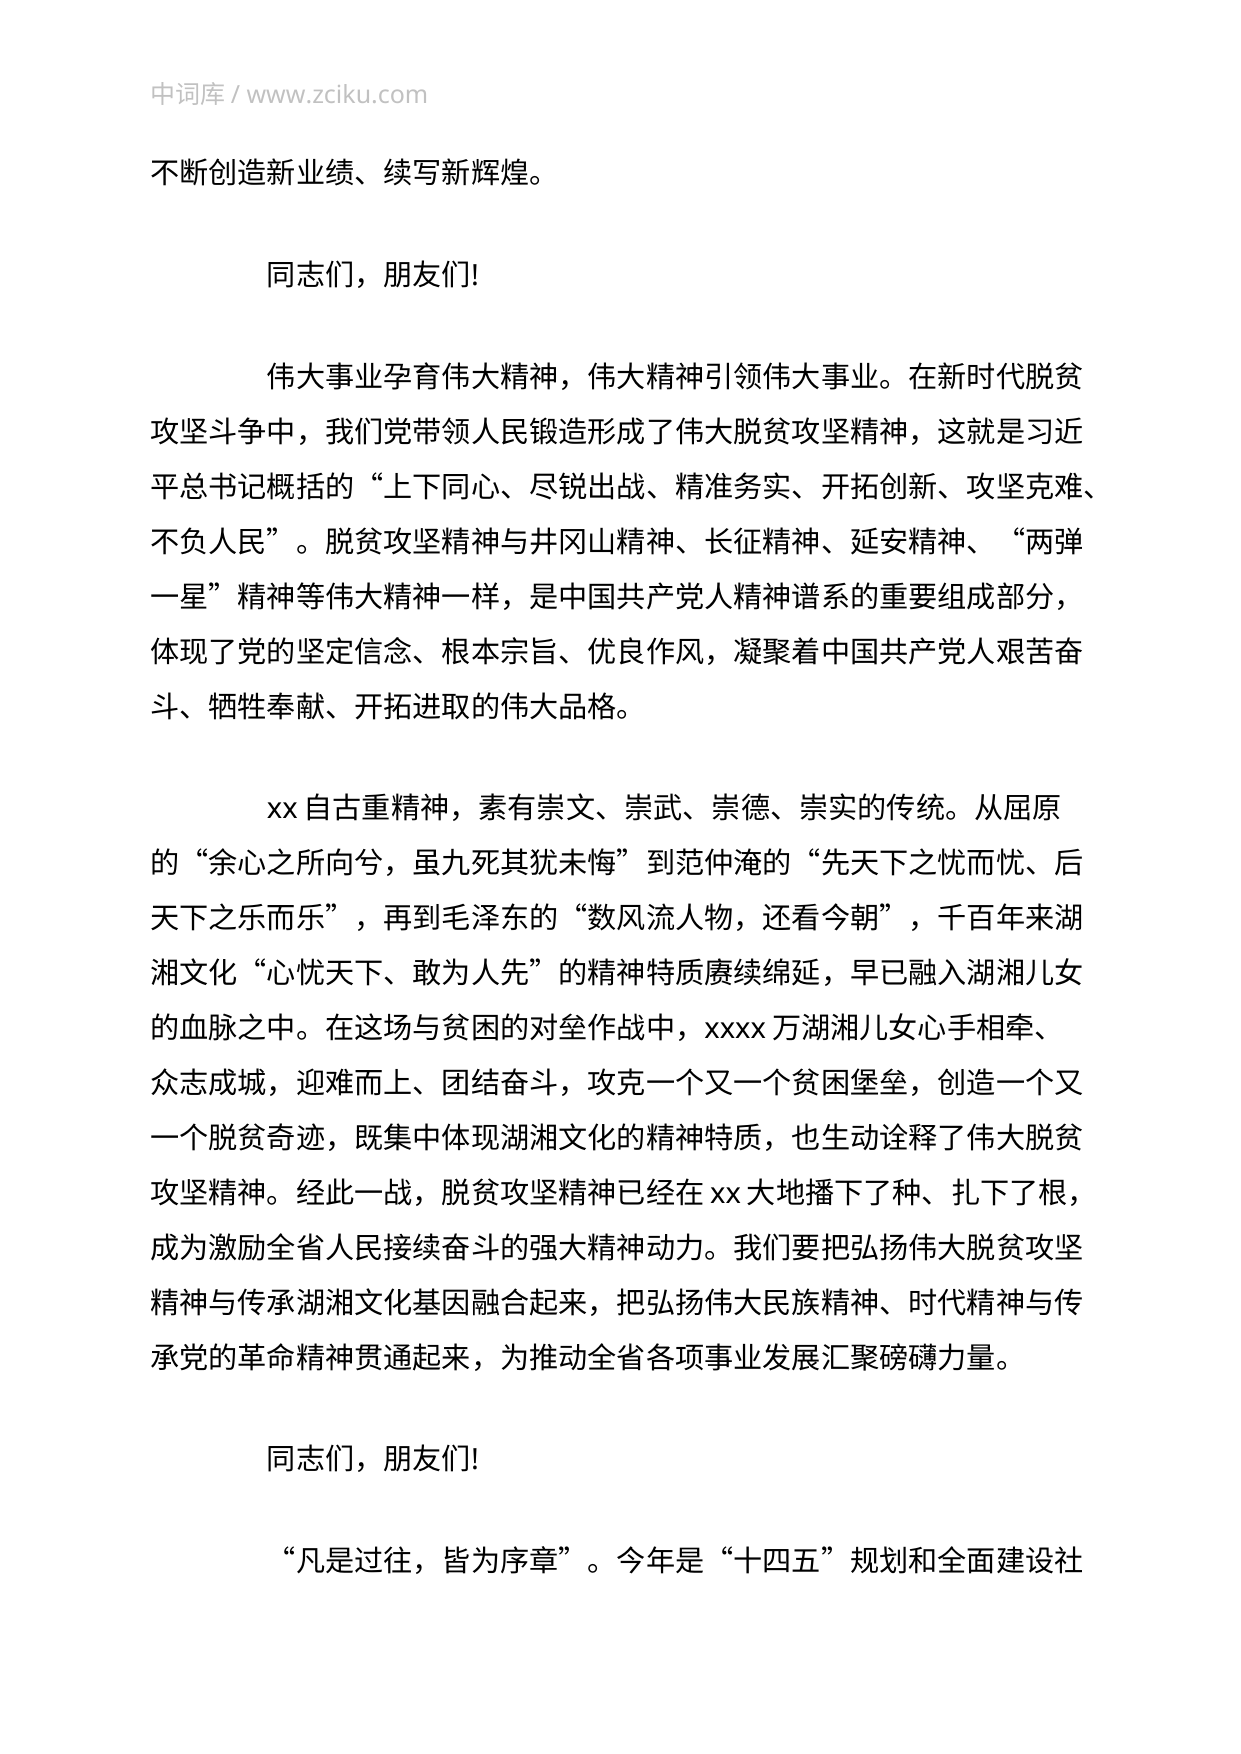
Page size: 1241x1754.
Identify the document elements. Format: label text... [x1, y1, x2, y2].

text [150, 1538, 1090, 1580]
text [150, 150, 1090, 192]
text 同志们，朋友们! [150, 252, 1090, 294]
text 同志们，朋友们! [150, 1436, 1090, 1478]
text xx自古重精神，素有崇文、崇武、崇德、崇实的传统。从屈原的“余心之所向兮，虽九死其犹未悔”到范仲淹的“先天下之忧而忧、后天下之乐而乐”，再到毛泽东的“数风流人物，还看今朝”，千百年来湖湘文化“心忧天下、敢为人先”的精神特质赓续绵延，早已融入湖湘儿女的血脉之中。在这场与贫困的对垒作战中，xxxx万湖湘儿女心手相牵、众志成城，迎难而上、团结奋斗，攻克一个又一个贫困堡垒，创造一个又一个脱贫奇迹，既集中体现湖湘文化的精神特质，也生动诠释了伟大脱贫攻坚精神。经此一战，脱贫攻坚精神已经在xx大地播下了种、扎下了根，成为激励全省人民接续奋斗的强大精神动力。我们要把弘扬伟大脱贫攻坚精神与传承湖湘文化基因融合起来，把弘扬伟大民族精神、时代精神与传承党的革命精神贯通起来，为推动全省各项事业发展汇聚磅礴力量。 [150, 785, 1090, 1376]
text 伟大事业孕育伟大精神，伟大精神引领伟大事业。在新时代脱贫攻坚斗争中，我们党带领人民锻造形成了伟大脱贫攻坚精神，这就是习近平总书记概括的“上下同心、尽锐出战、精准务实、开拓创新、攻坚克难、不负人民”。脱贫攻坚精神与井冈山精神、长征精神、延安精神、“两弹一星”精神等伟大精神一样，是中国共产党人精神谱系的重要组成部分，体现了党的坚定信念、根本宗旨、优良作风，凝聚着中国共产党人艰苦奋斗、牺牲奉献、开拓进取的伟大品格。 [150, 354, 1090, 725]
